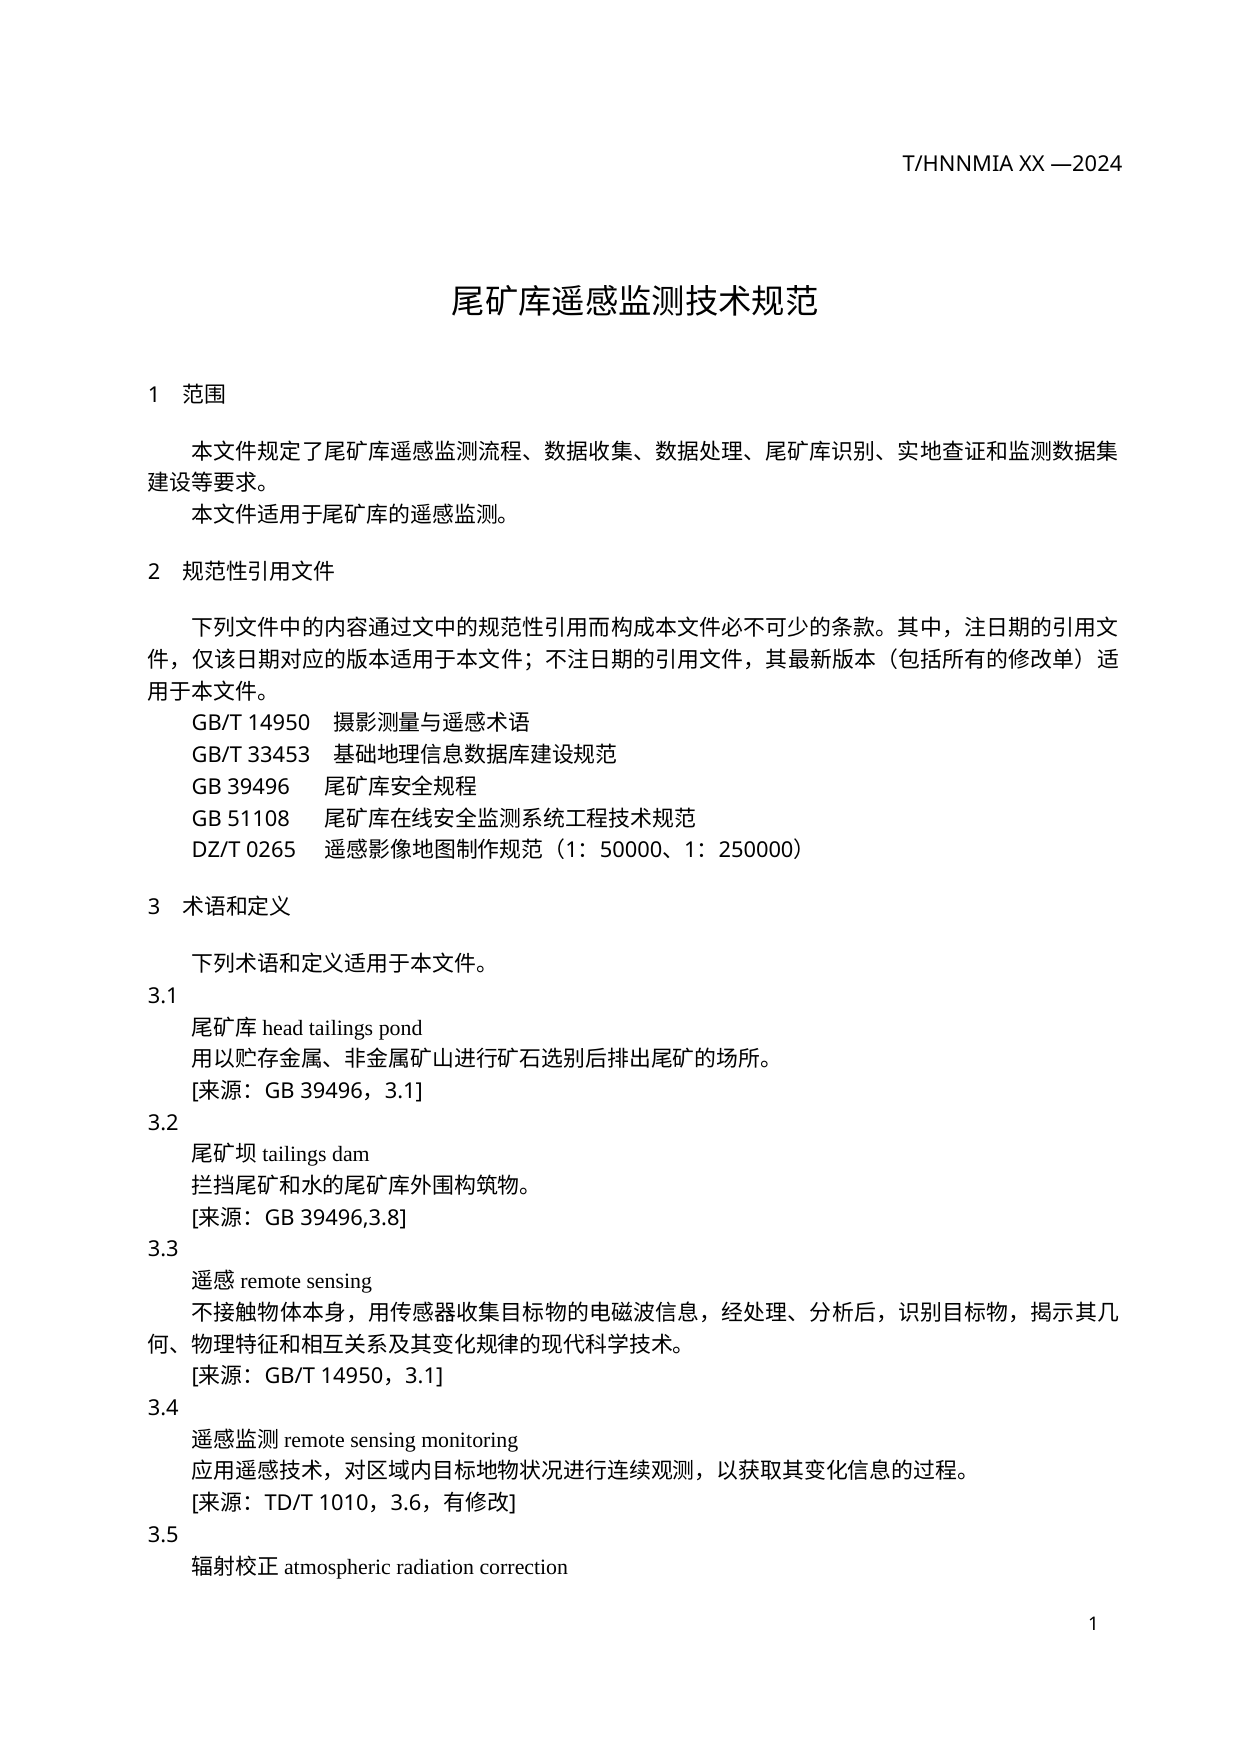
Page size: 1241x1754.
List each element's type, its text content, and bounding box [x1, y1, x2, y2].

text 尾矿库 head tailings pond [148, 978, 1122, 1041]
text 遥感 remote sensing [148, 1231, 1122, 1295]
text 范围 [148, 377, 1122, 409]
text GB 51108 尾矿库在线安全监测系统工程技术规范 [148, 801, 1122, 832]
text 本文件适用于尾矿库的遥感监测。 [148, 497, 1122, 529]
text DZ/T 0265 遥感影像地图制作规范（1：50000、1：250000） [148, 832, 1122, 864]
text [来源：GB 39496，3.1] [148, 1073, 1122, 1104]
text 应用遥感技术，对区域内目标地物状况进行连续观测，以获取其变化信息的过程。 [148, 1453, 1122, 1485]
text 拦挡尾矿和水的尾矿库外围构筑物。 [148, 1168, 1122, 1200]
text GB 39496 尾矿库安全规程 [148, 769, 1122, 801]
text 遥感监测 remote sensing monitoring [148, 1390, 1122, 1453]
text GB/T 14950 摄影测量与遥感术语 [148, 705, 1122, 737]
text [来源：GB 39496,3.8] [148, 1200, 1122, 1231]
text 本文件规定了尾矿库遥感监测流程、数据收集、数据处理、尾矿库识别、实地查证和监测数据集建设等要求。 [148, 434, 1122, 497]
text 不接触物体本身，用传感器收集目标物的电磁波信息，经处理、分析后，识别目标物，揭示其几何、物理特征和相互关系及其变化规律的现代科学技术。 [148, 1295, 1122, 1358]
text 术语和定义 [148, 889, 1122, 921]
text 辐射校正 atmospheric radiation correction [148, 1517, 1122, 1580]
text 尾矿坝 tailings dam [148, 1104, 1122, 1168]
text 规范性引用文件 [148, 554, 1122, 585]
text [来源：TD/T 1010，3.6，有修改] [148, 1485, 1122, 1517]
text GB/T 33453 基础地理信息数据库建设规范 [148, 737, 1122, 769]
text [来源：GB/T 14950，3.1] [148, 1358, 1122, 1390]
text 用以贮存金属、非金属矿山进行矿石选别后排出尾矿的场所。 [148, 1041, 1122, 1073]
